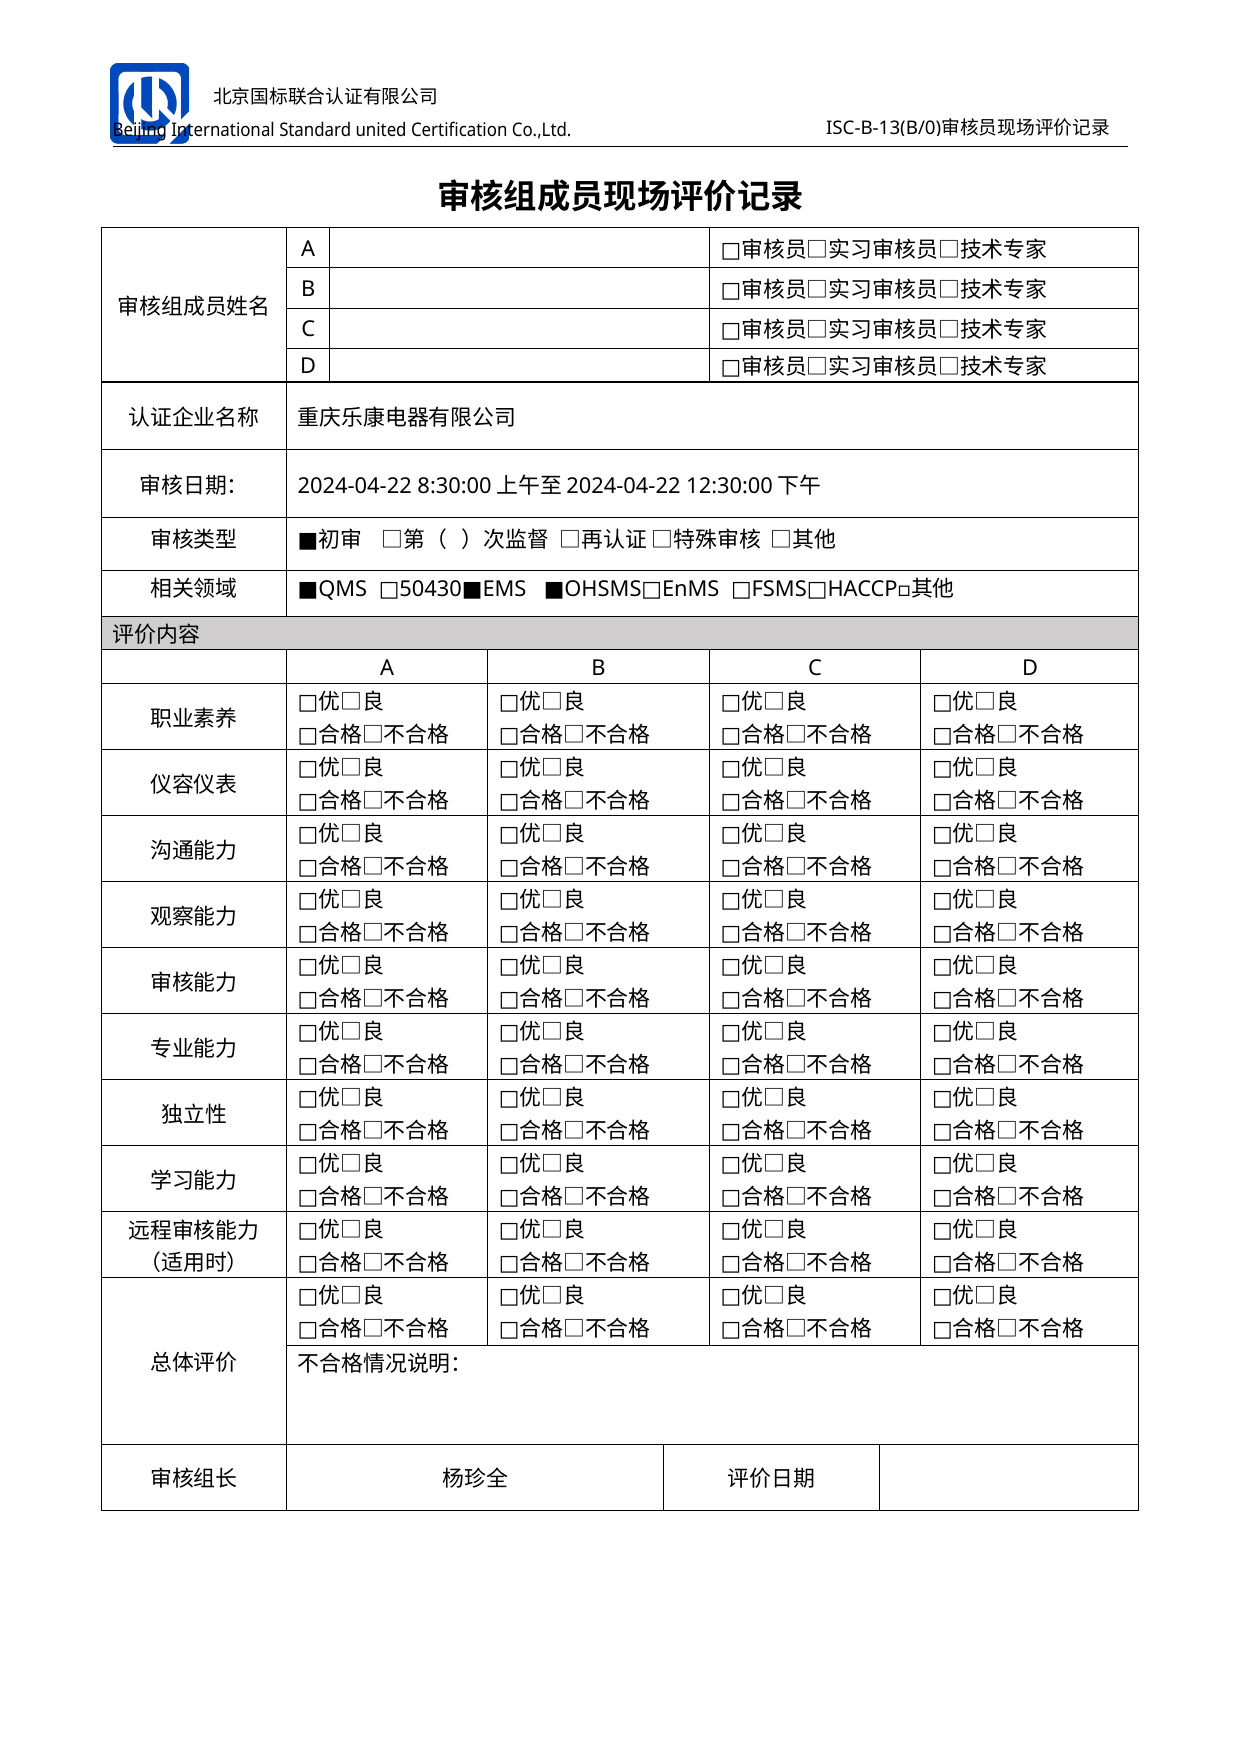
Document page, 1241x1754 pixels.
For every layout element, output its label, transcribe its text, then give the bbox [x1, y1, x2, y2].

table_cell □优□良 □合格□不合格 [287, 948, 487, 1013]
table_cell 2024-04-22 8:30:00上午至2024-04-22 12:30:00下午 [287, 450, 1138, 517]
table_cell 专业能力 [102, 1014, 286, 1079]
table_cell □优□良 □合格□不合格 [710, 1080, 920, 1145]
table_cell □优□良 □合格□不合格 [287, 882, 487, 947]
table_cell □审核员□实习审核员□技术专家 [710, 268, 1138, 308]
table_cell A [287, 650, 487, 683]
table_cell □优□良 □合格□不合格 [488, 1278, 709, 1345]
table_cell □优□良 □合格□不合格 [287, 1278, 487, 1345]
table_cell 审核日期： [102, 450, 286, 517]
table_cell □优□良 □合格□不合格 [921, 1146, 1138, 1211]
table_cell □优□良 □合格□不合格 [710, 816, 920, 881]
table_cell [330, 309, 709, 348]
table_cell □优□良 □合格□不合格 [287, 1212, 487, 1277]
table_cell [330, 349, 709, 381]
table_cell 相关领域 [102, 571, 286, 616]
table_cell □优□良 □合格□不合格 [710, 684, 920, 749]
table_cell 重庆乐康电器有限公司 [287, 383, 1138, 449]
table_cell 不合格情况说明： [287, 1346, 1138, 1443]
table_cell □优□良 □合格□不合格 [710, 1014, 920, 1079]
table_cell 评价日期 [664, 1445, 879, 1509]
table_cell 评价内容 [102, 617, 1138, 649]
table_cell □优□良 □合格□不合格 [287, 1014, 487, 1079]
table_header [330, 228, 709, 267]
table_cell 认证企业名称 [102, 383, 286, 449]
table_cell □优□良 □合格□不合格 [710, 882, 920, 947]
table_cell □审核员□实习审核员□技术专家 [710, 309, 1138, 348]
table_cell D [921, 650, 1138, 683]
table_cell □优□良 □合格□不合格 [921, 1212, 1138, 1277]
table_cell 杨珍全 [287, 1445, 663, 1509]
table_cell 职业素养 [102, 684, 286, 749]
table_cell □优□良 □合格□不合格 [488, 1014, 709, 1079]
picture [110, 63, 190, 144]
table_cell □优□良 □合格□不合格 [287, 1146, 487, 1211]
table_header 审核组成员姓名 [102, 228, 286, 381]
table_cell □优□良 □合格□不合格 [921, 684, 1138, 749]
table_header □审核员□实习审核员□技术专家 [710, 228, 1138, 267]
text 审核组成员现场评价记录 [112, 162, 1128, 227]
table_cell □优□良 □合格□不合格 [921, 948, 1138, 1013]
table_cell □优□良 □合格□不合格 [488, 948, 709, 1013]
table_cell □优□良 □合格□不合格 [287, 816, 487, 881]
table_cell C [287, 309, 329, 348]
table_cell □优□良 □合格□不合格 [287, 1080, 487, 1145]
table_cell C [710, 650, 920, 683]
table_cell □优□良 □合格□不合格 [710, 750, 920, 815]
table_cell □优□良 □合格□不合格 [488, 1146, 709, 1211]
table_cell □审核员□实习审核员□技术专家 [710, 349, 1138, 381]
table_cell □优□良 □合格□不合格 [488, 816, 709, 881]
table_cell □优□良 □合格□不合格 [287, 684, 487, 749]
table_cell □优□良 □合格□不合格 [921, 1278, 1138, 1345]
table_cell 总体评价 [102, 1278, 286, 1443]
table_cell □优□良 □合格□不合格 [921, 1080, 1138, 1145]
table_cell 仪容仪表 [102, 750, 286, 815]
table_cell B [488, 650, 709, 683]
table_cell 沟通能力 [102, 816, 286, 881]
table_cell 远程审核能力 （适用时） [102, 1212, 286, 1277]
table_cell □优□良 □合格□不合格 [710, 1212, 920, 1277]
table_cell D [287, 349, 329, 381]
table_cell □优□良 □合格□不合格 [488, 684, 709, 749]
table_cell □优□良 □合格□不合格 [710, 948, 920, 1013]
table_cell □优□良 □合格□不合格 [287, 750, 487, 815]
table_cell [102, 650, 286, 683]
table_cell 审核类型 [102, 518, 286, 570]
table_cell [880, 1445, 1138, 1509]
table_cell □优□良 □合格□不合格 [921, 816, 1138, 881]
table_header A [287, 228, 329, 267]
table_cell 审核组长 [102, 1445, 286, 1509]
table_cell □优□良 □合格□不合格 [710, 1278, 920, 1345]
table_cell □优□良 □合格□不合格 [488, 1080, 709, 1145]
table_cell 观察能力 [102, 882, 286, 947]
table_cell ■初审 □第（ ）次监督 □再认证 □特殊审核 □其他 [287, 518, 1138, 570]
table_cell B [287, 268, 329, 308]
table_cell □优□良 □合格□不合格 [921, 750, 1138, 815]
table_cell 独立性 [102, 1080, 286, 1145]
table_cell □优□良 □合格□不合格 [488, 882, 709, 947]
table_cell ■QMS □50430■EMS ■OHSMS□EnMS □FSMS□HACCP□其他 [287, 571, 1138, 616]
table_cell 审核能力 [102, 948, 286, 1013]
table_cell □优□良 □合格□不合格 [488, 750, 709, 815]
table_cell □优□良 □合格□不合格 [921, 1014, 1138, 1079]
table_cell [330, 268, 709, 308]
table_cell □优□良 □合格□不合格 [488, 1212, 709, 1277]
table_cell □优□良 □合格□不合格 [710, 1146, 920, 1211]
table_cell □优□良 □合格□不合格 [921, 882, 1138, 947]
table_cell 学习能力 [102, 1146, 286, 1211]
